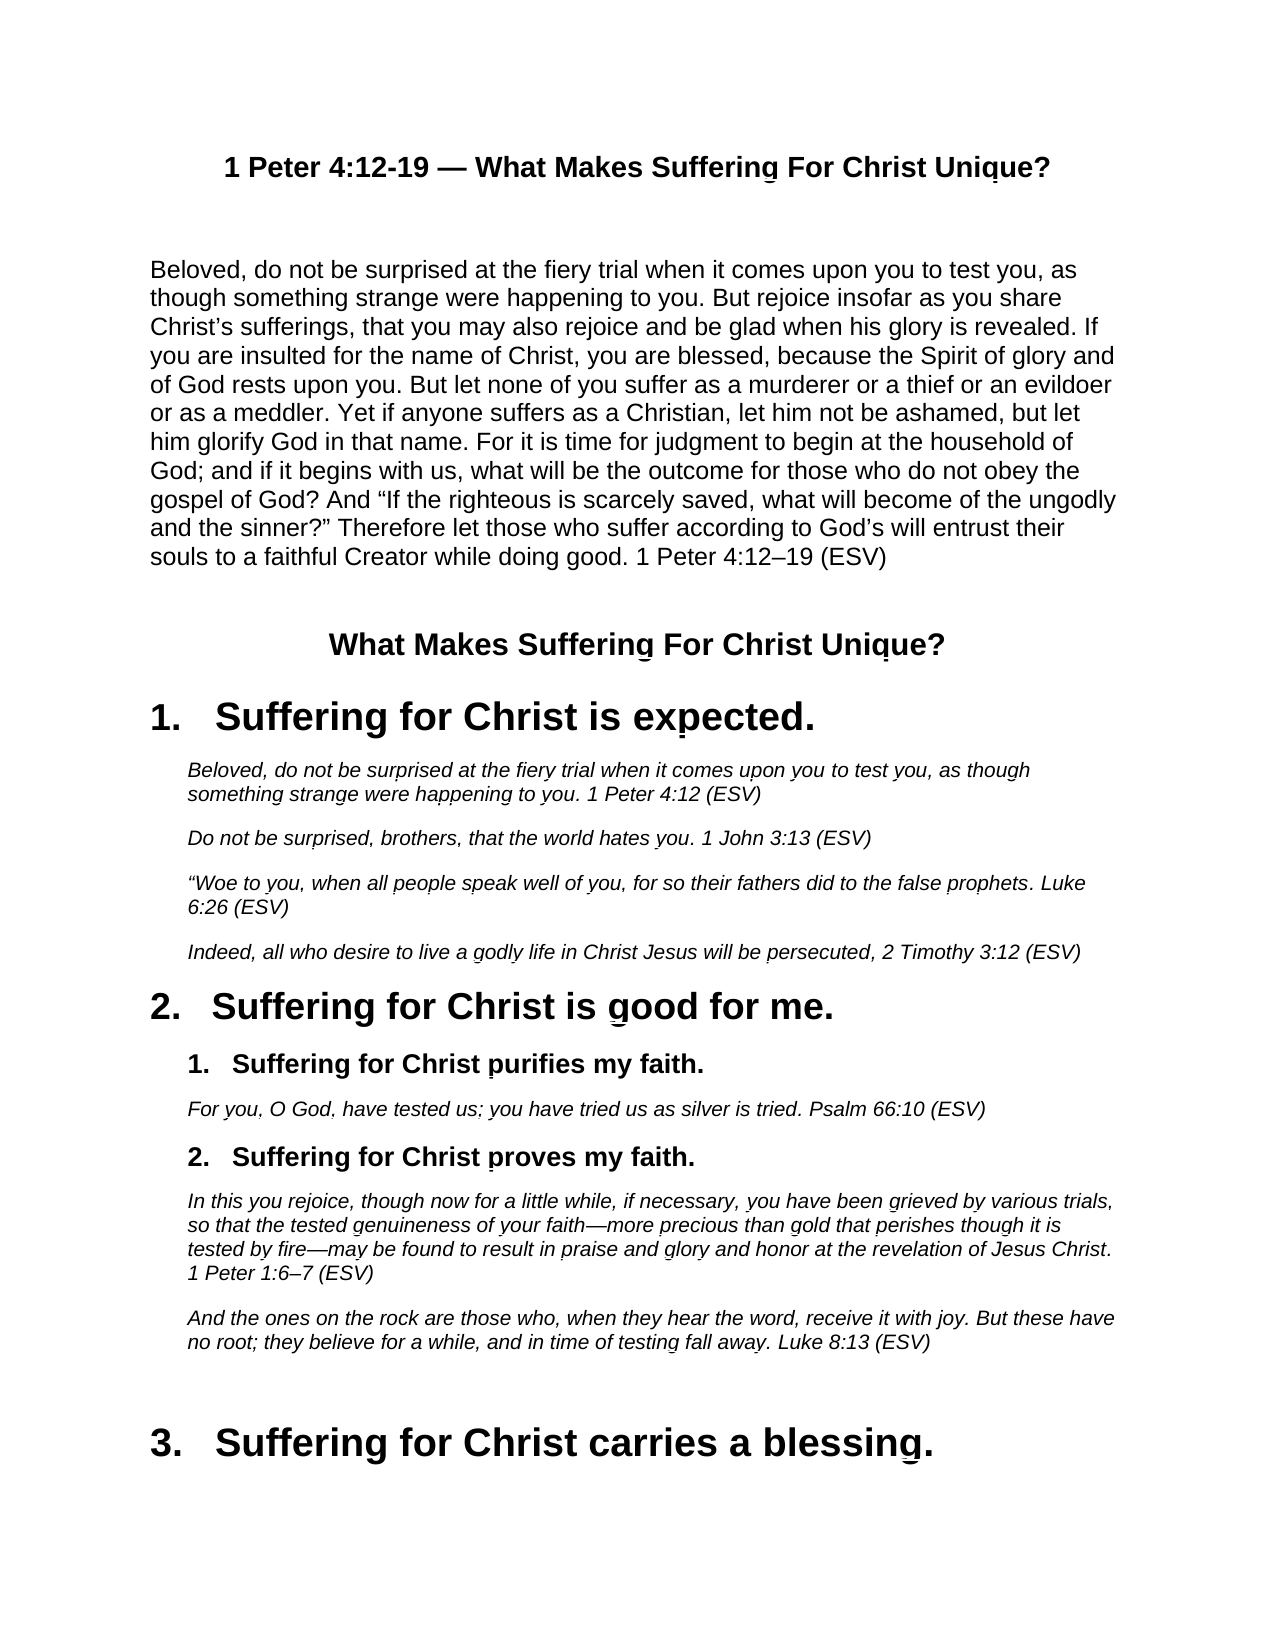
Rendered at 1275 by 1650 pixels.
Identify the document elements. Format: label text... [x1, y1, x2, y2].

text Indeed, all who desire to live a godly life in Christ Jesus will be persecuted, 2 Timothy 3:12 (ESV) [187, 940, 1125, 964]
text For you, O God, have tested us; you have tried us as silver is tried. Psalm 66:10 (ESV) [187, 1096, 1125, 1120]
list Suffering for Christ purifies my faith. [187, 1048, 1125, 1080]
text 1 Peter 4:12-19 — What Makes Suffering For Christ Unique? [150, 150, 1125, 183]
text Do not be surprised, brothers, that the world hates you. 1 John 3:13 (ESV) [187, 826, 1125, 850]
list Suffering for Christ carries a blessing. [150, 1419, 1125, 1465]
list Suffering for Christ proves my faith. [187, 1141, 1125, 1172]
text Beloved, do not be surprised at the fiery trial when it comes upon you to test you, as though something strange were happening to you. But rejoice insofar as you share Christ’s sufferings, that you may also rejoice and be glad when his glory is revealed. If you are insulted for the name of Christ, you are blessed, because the Spirit of glory and of God rests upon you. But let none of you suffer as a murderer or a thief or an evildoer or as a meddler. Yet if anyone suffers as a Christian, let him not be ashamed, but let him glorify God in that name. For it is time for judgment to begin at the household of God; and if it begins with us, what will be the outcome for those who do not obey the gospel of God? And “If the righteous is scarcely saved, what will become of the ungodly and the sinner?” Therefore let those who suffer according to God’s will entrust their souls to a faithful Creator while doing good. 1 Peter 4:12–19 (ESV) [150, 254, 1125, 597]
list Suffering for Christ is expected. [150, 693, 1125, 739]
text What Makes Suffering For Christ Unique? [150, 626, 1125, 662]
text And the ones on the rock are those who, when they hear the word, receive it with joy. But these have no root; they believe for a while, and in time of testing fall away. Luke 8:13 (ESV) [187, 1306, 1125, 1354]
list Suffering for Christ is good for me. [150, 984, 1125, 1028]
text “Woe to you, when all people speak well of you, for so their fathers did to the false prophets. Luke 6:26 (ESV) [187, 871, 1125, 919]
text In this you rejoice, though now for a little while, if necessary, you have been grieved by various trials, so that the tested genuineness of your faith—more precious than gold that perishes though it is tested by fire—may be found to result in praise and glory and honor at the revelation of Jesus Christ. 1 Peter 1:6–7 (ESV) [187, 1189, 1125, 1285]
text Beloved, do not be surprised at the fiery trial when it comes upon you to test you, as though something strange were happening to you. 1 Peter 4:12 (ESV) [187, 757, 1125, 805]
